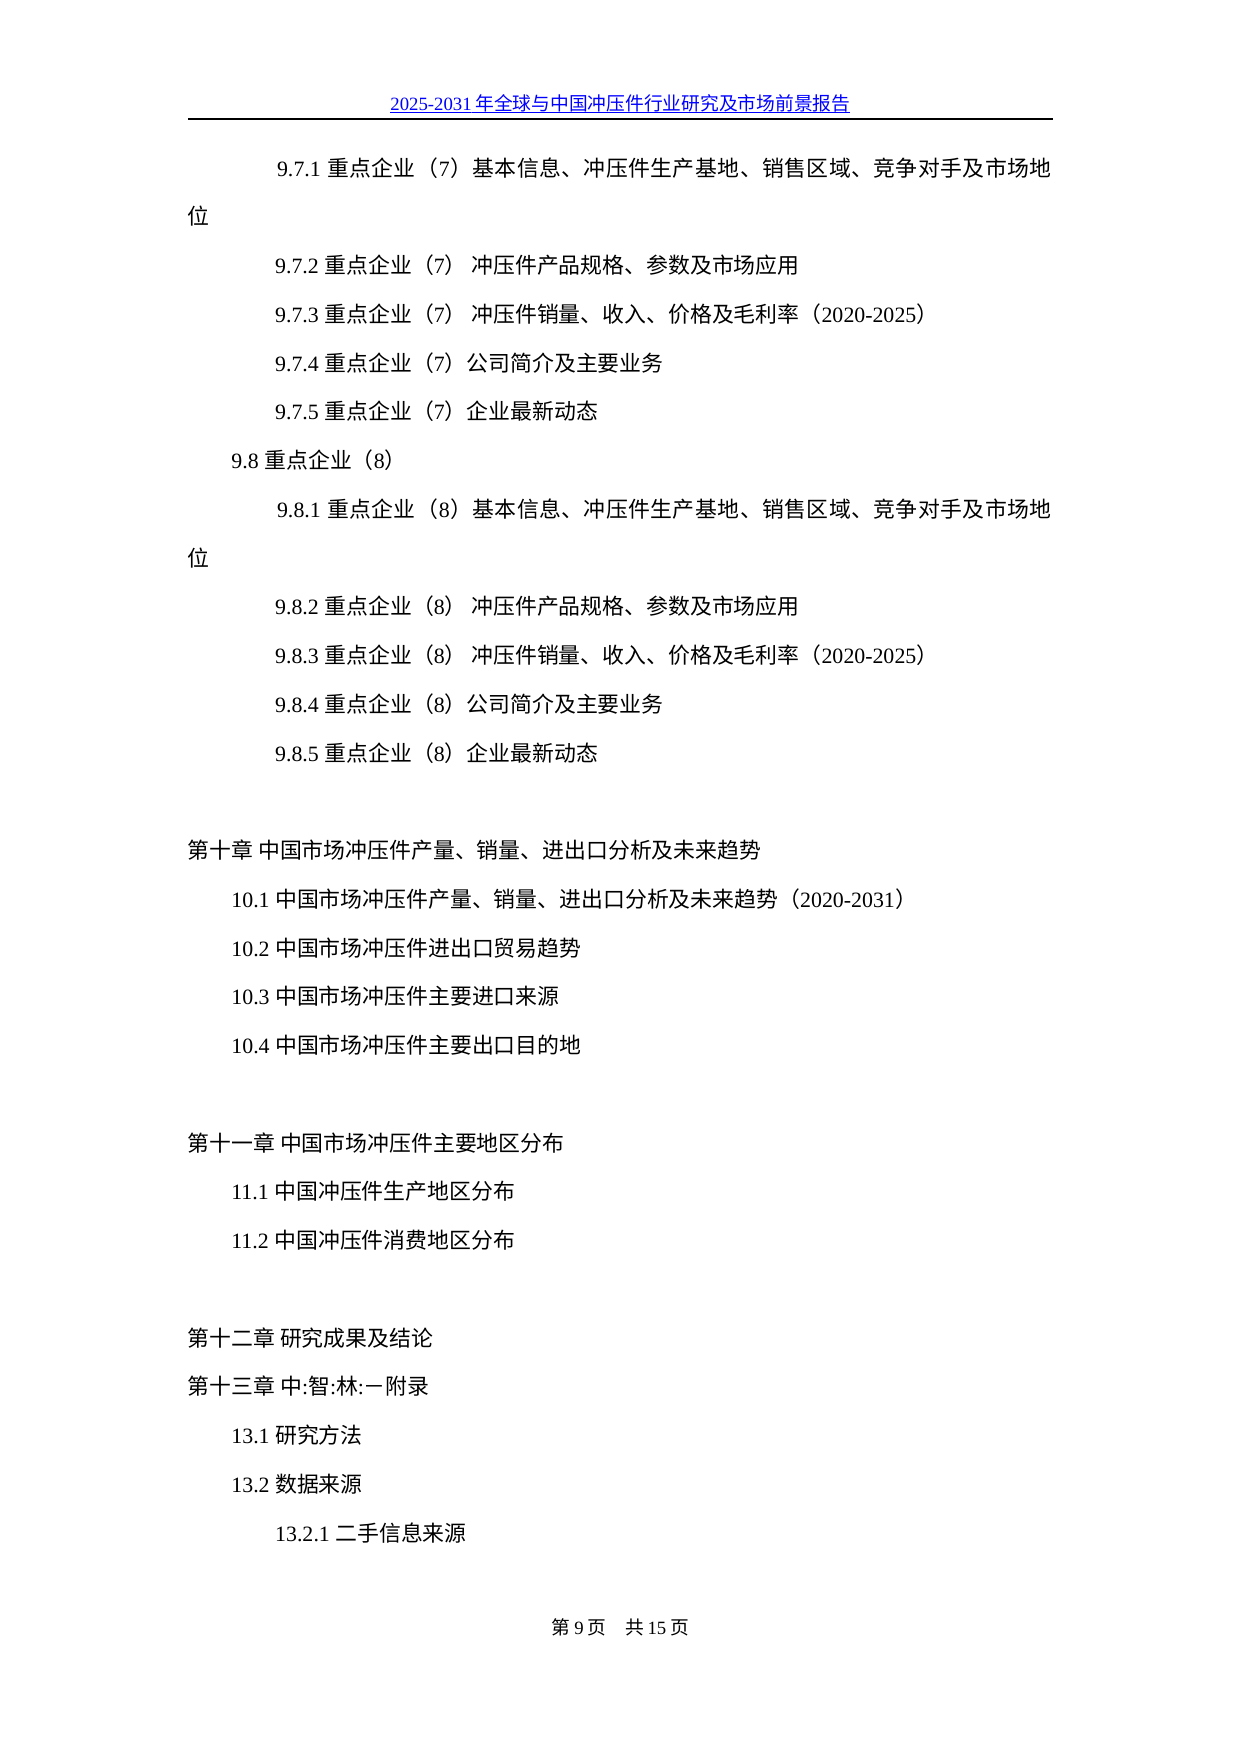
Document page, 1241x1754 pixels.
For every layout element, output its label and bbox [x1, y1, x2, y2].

text [187, 150, 1053, 1548]
